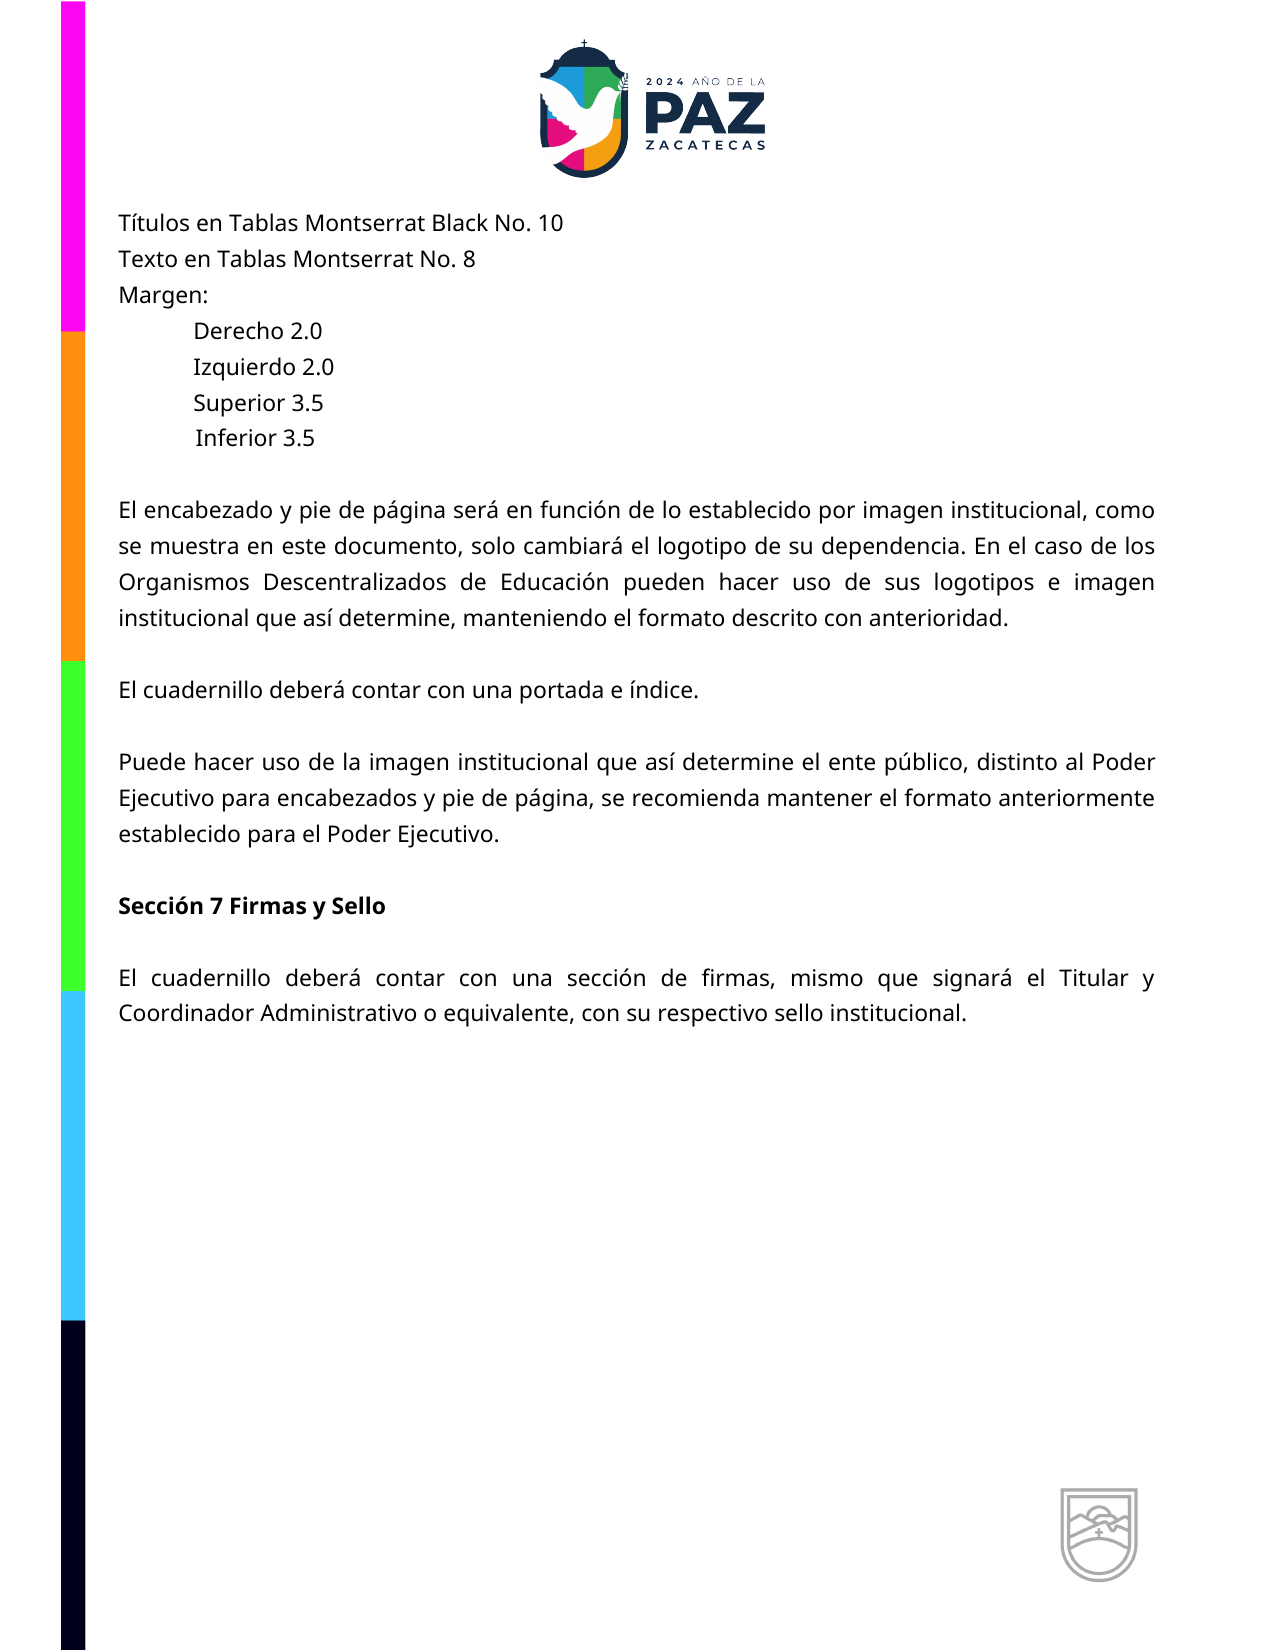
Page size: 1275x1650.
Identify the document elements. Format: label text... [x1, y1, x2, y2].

text Puede hacer uso de la imagen institucional que así determine el ente público, distinto al Poder Ejecutivo para encabezados y pie de página, se recomienda mantener el formato anteriormente establecido para el Poder Ejecutivo. [118, 746, 1157, 849]
text Margen: [118, 279, 1157, 310]
text El cuadernillo deberá contar con una sección de firmas, mismo que signará el Titular y Coordinador Administrativo o equivalente, con su respectivo sello institucional. [118, 961, 1157, 1029]
picture [527, 25, 781, 192]
text Derecho 2.0 [118, 314, 1157, 346]
picture [0, 1, 137, 1650]
text Sección 7 Firmas y Sello [118, 889, 1157, 921]
text El cuadernillo deberá contar con una portada e índice. [118, 674, 1157, 705]
text Inferior 3.5 [118, 422, 1157, 454]
text Texto en Tablas Montserrat No. 8 [118, 243, 1157, 274]
text Superior 3.5 [118, 386, 1157, 418]
text Títulos en Tablas Montserrat Black No. 10 [118, 207, 1157, 238]
text Izquierdo 2.0 [118, 351, 1157, 382]
text El encabezado y pie de página será en función de lo establecido por imagen institucional, como se muestra en este documento, solo cambiará el logotipo de su dependencia. En el caso de los Organismos Descentralizados de Educación pueden hacer uso de sus logotipos e imagen institucional que así determine, manteniendo el formato descrito con anterioridad. [118, 494, 1157, 633]
